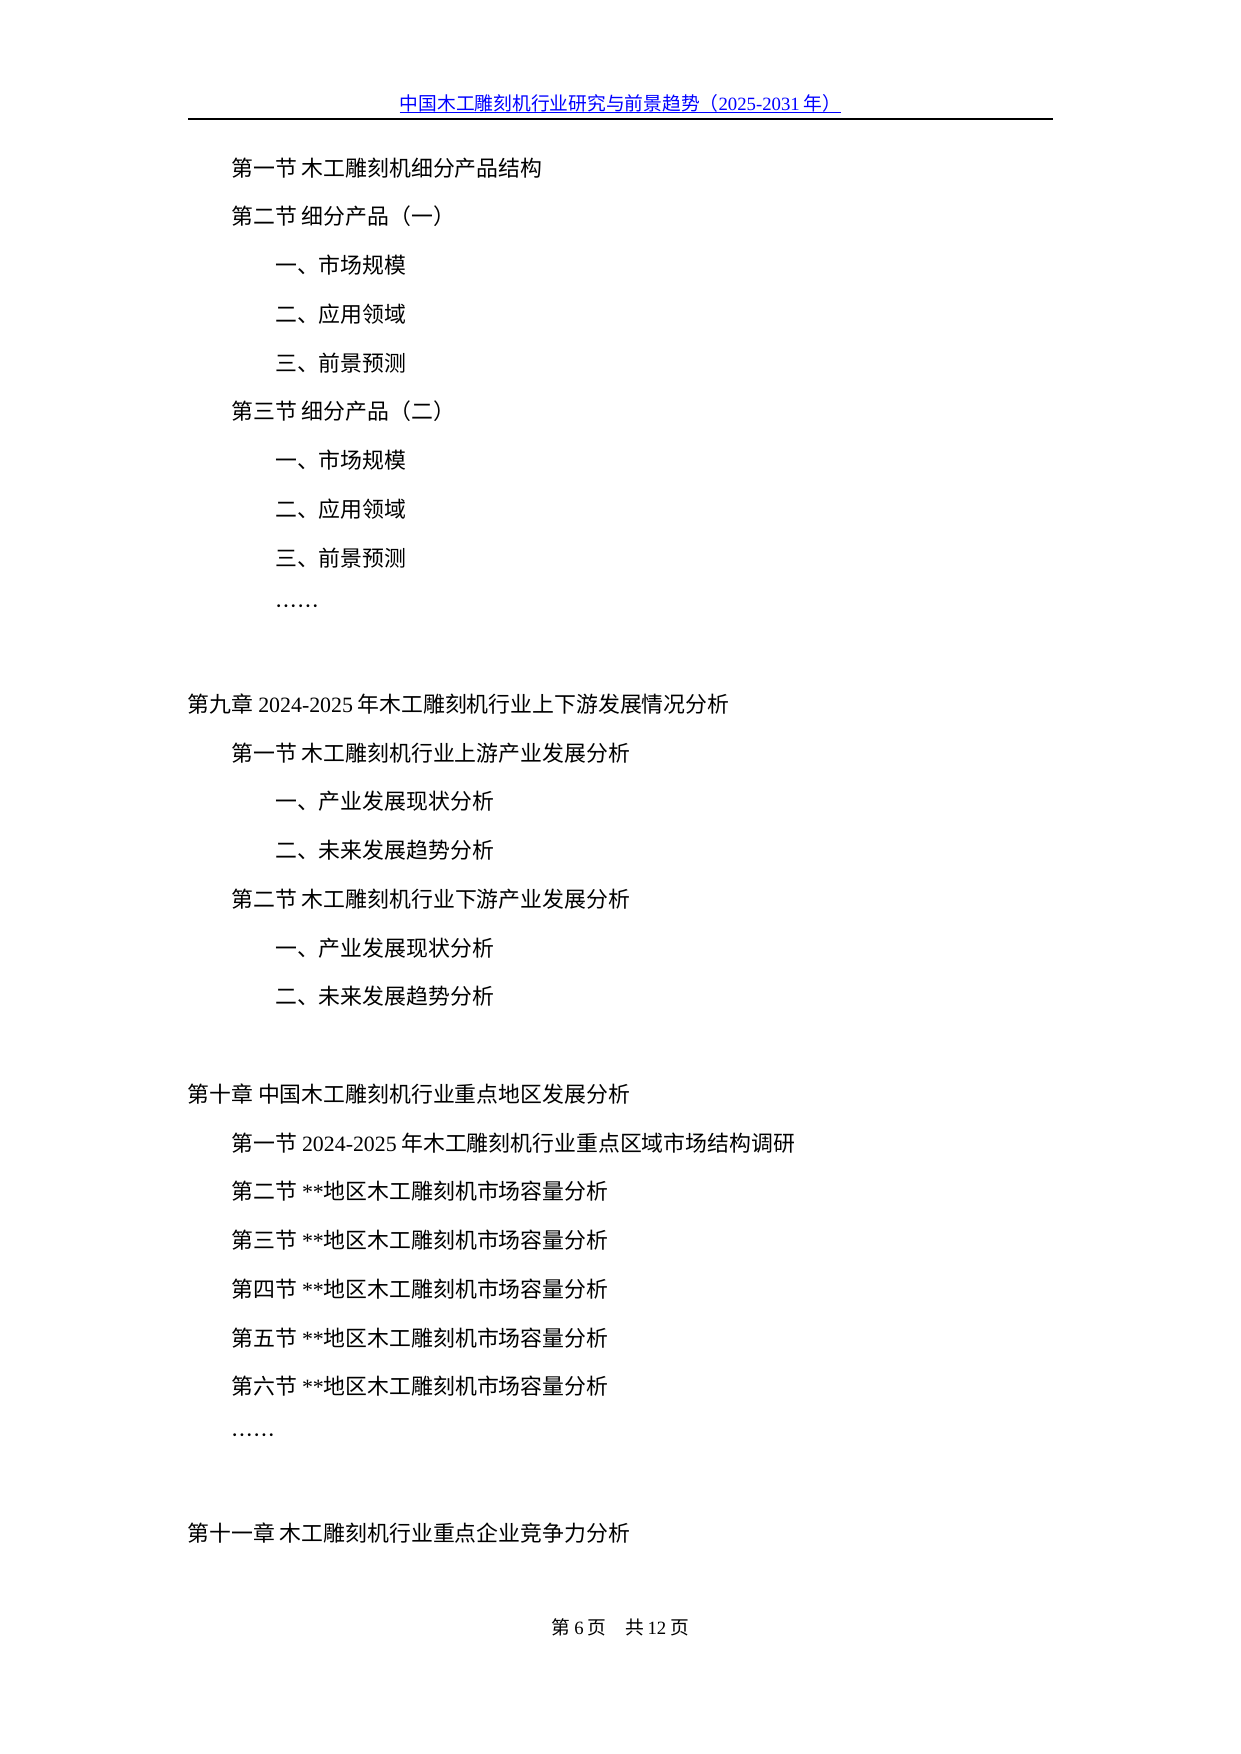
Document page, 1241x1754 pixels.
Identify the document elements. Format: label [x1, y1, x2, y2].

text [187, 150, 1053, 1548]
